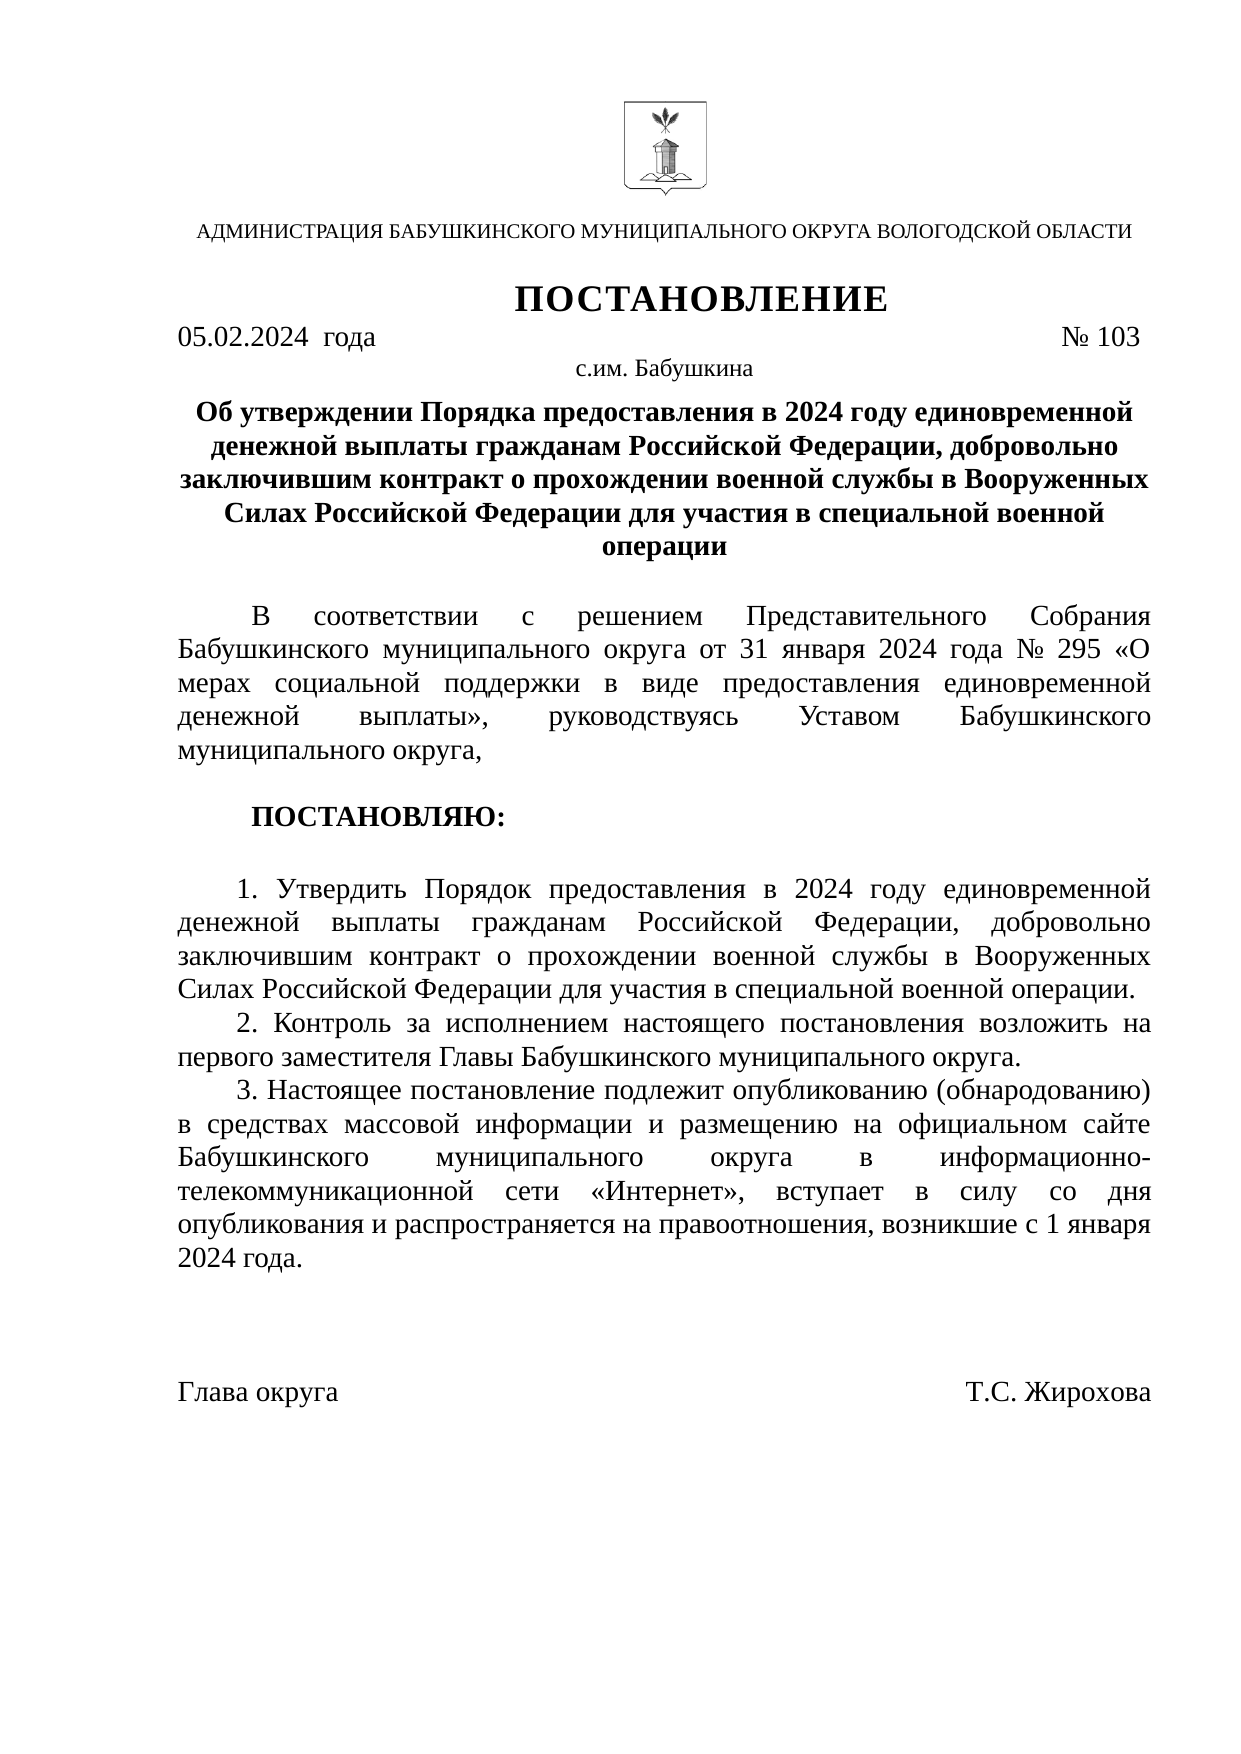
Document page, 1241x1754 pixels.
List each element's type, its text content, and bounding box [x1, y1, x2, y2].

text 3. Настоящее постановление подлежит опубликованию (обнародованию) в средствах массовой информации и размещению на официальном сайте Бабушкинского муниципального округа в информационно- телекоммуникационной сети «Интернет», вступает в силу со дня опубликования и распространяется на правоотношения, возникшие с 1 января 2024 года. [177, 1072, 1152, 1273]
text ПОСТАНОВЛЕНИЕ [177, 276, 1152, 319]
text 2. Контроль за исполнением настоящего постановления возложить на первого заместителя Главы Бабушкинского муниципального округа. [177, 1005, 1152, 1072]
title Об утверждении Порядка предоставления в 2024 году единовременной денежной выплаты гражданам Российской Федерации, добровольно заключившим контракт о прохождении военной службы в Вооруженных Силах Российской Федерации для участия в специальной военной операции [177, 394, 1152, 562]
text ПОСТАНОВЛЯЮ: [177, 799, 1152, 832]
text с.им. Бабушкина [177, 353, 1152, 382]
picture [622, 101, 707, 196]
text 05.02.2024 года № 103 [177, 319, 1152, 353]
text 1. Утвердить Порядок предоставления в 2024 году единовременной денежной выплаты гражданам Российской Федерации, добровольно заключившим контракт о прохождении военной службы в Вооруженных Силах Российской Федерации для участия в специальной военной операции. [177, 871, 1152, 1005]
text Глава округа Т.С. Жирохова [177, 1374, 1152, 1408]
text АДМИНИСТРАЦИЯ БАБУШКИНСКОГО МУНИЦИПАЛЬНОГО ОКРУГА ВОЛОГОДСКОЙ ОБЛАСТИ [177, 219, 1152, 243]
text В соответствии с решением Представительного Собрания Бабушкинского муниципального округа от 31 января 2024 года № 295 «О мерах социальной поддержки в виде предоставления единовременной денежной выплаты», руководствуясь Уставом Бабушкинского муниципального округа, [177, 598, 1152, 765]
